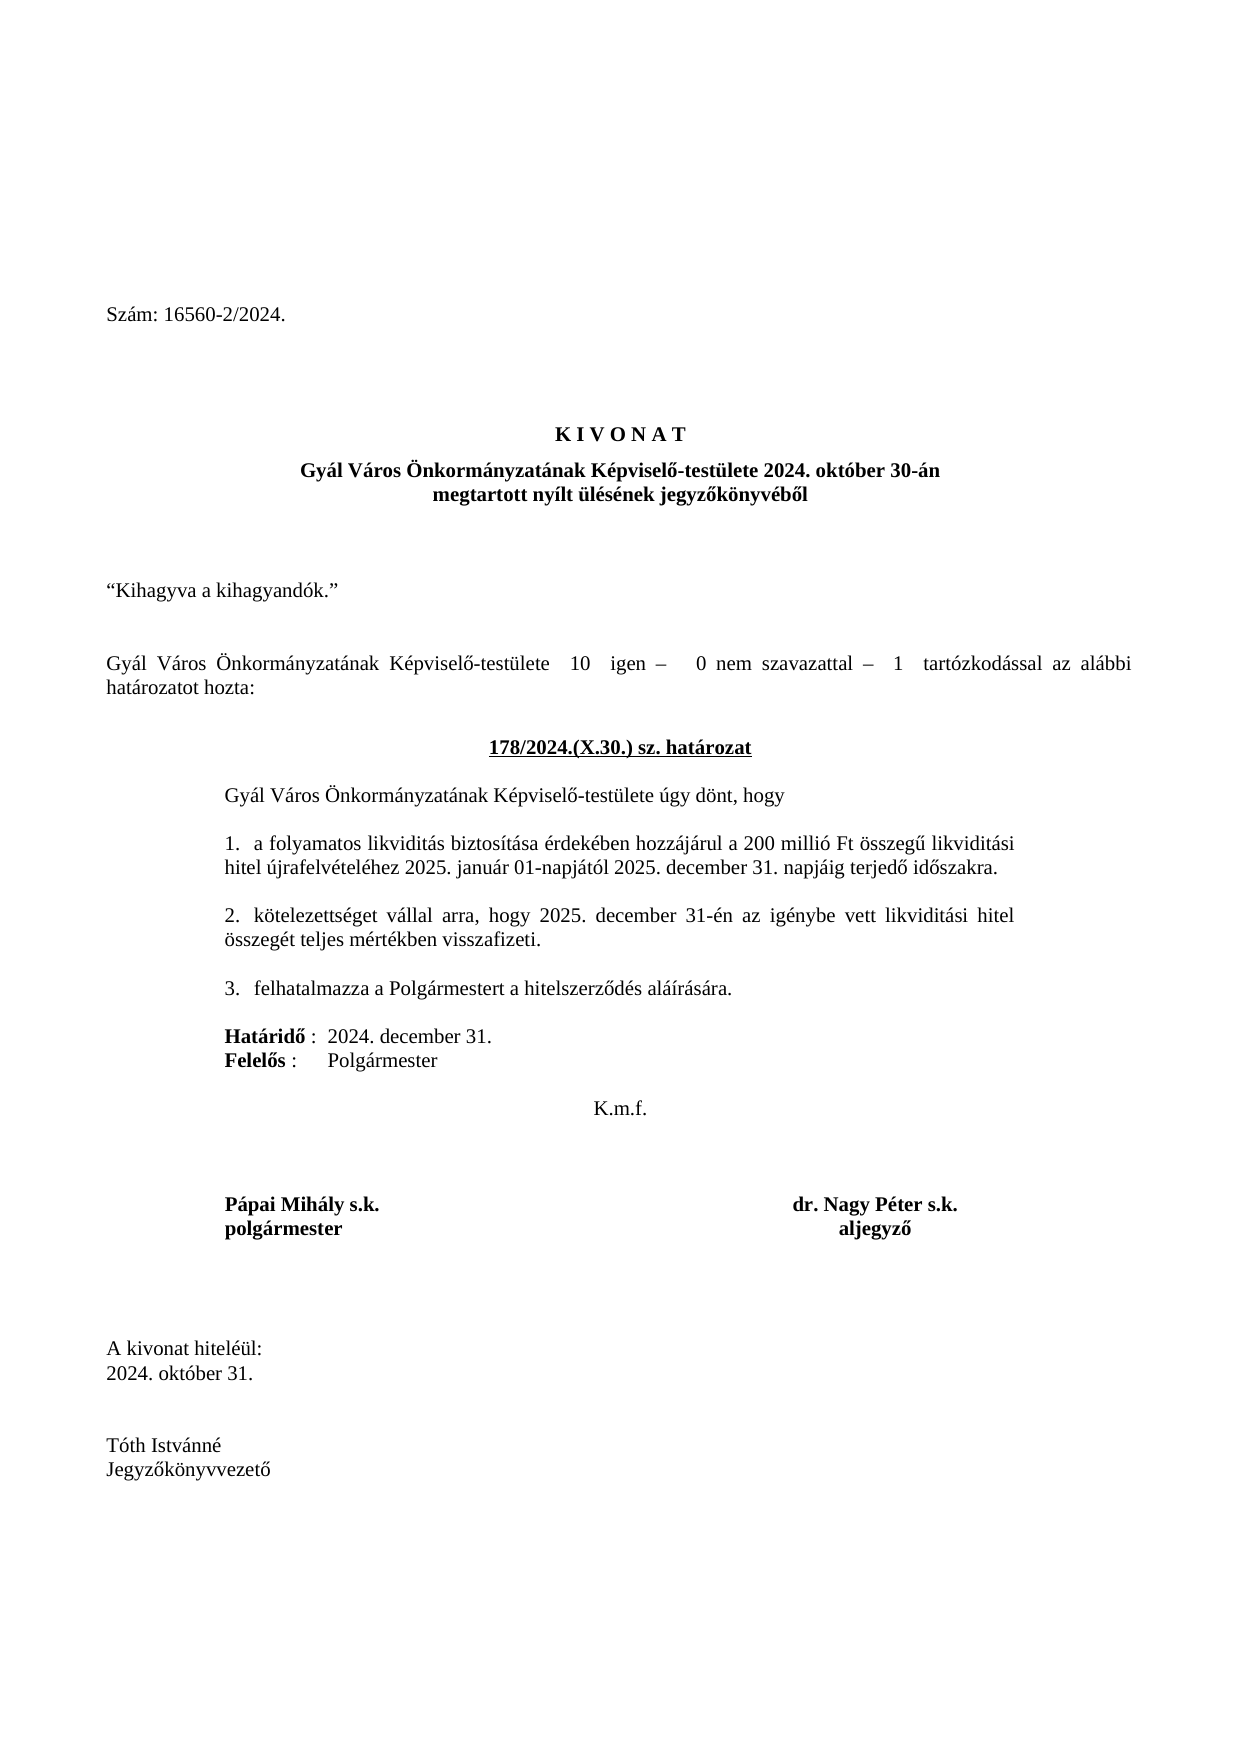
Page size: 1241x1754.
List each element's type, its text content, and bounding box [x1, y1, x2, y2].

text Tóth Istvánné [106, 1433, 1016, 1457]
list kötelezettséget vállal arra, hogy 2025. december 31-én az igénybe vett likviditási hitel összegét teljes mértékben visszafizeti. [224, 903, 1016, 951]
text Gyál Város Önkormányzatának Képviselő-testülete úgy dönt, hogy [224, 783, 1016, 807]
text Felelős : Polgármester [224, 1048, 1016, 1072]
text megtartott nyílt ülésének jegyzőkönyvéből [106, 482, 1134, 506]
text Pápai Mihály s.k. dr. Nagy Péter s.k. [224, 1192, 1016, 1216]
text Gyál Város Önkormányzatának Képviselő-testülete 2024. október 30-án [106, 458, 1134, 482]
text 2024. október 31. [106, 1360, 1016, 1384]
text Szám: 16560-2/2024. [106, 302, 1134, 326]
list a folyamatos likviditás biztosítása érdekében hozzájárul a 200 millió Ft összegű likviditási hitel újrafelvételéhez 2025. január 01-napjától 2025. december 31. napjáig terjedő időszakra. [224, 831, 1016, 879]
text K I V O N A T [106, 422, 1134, 446]
text Gyál Város Önkormányzatának Képviselő-testülete 10 igen – 0 nem szavazattal – 1 tartózkodással az alábbi határozatot hozta: [106, 651, 1134, 699]
list felhatalmazza a Polgármestert a hitelszerződés aláírására. [224, 975, 1016, 999]
text 178/2024.(X.30.) sz. határozat [106, 735, 1134, 759]
text Jegyzőkönyvvezető [106, 1457, 1016, 1481]
text polgármester aljegyző [224, 1216, 1016, 1240]
text A kivonat hiteléül: [106, 1336, 1016, 1360]
text “Kihagyva a kihagyandók.” [106, 578, 1134, 602]
text Határidő : 2024. december 31. [224, 1023, 1016, 1048]
text K.m.f. [224, 1096, 1016, 1120]
